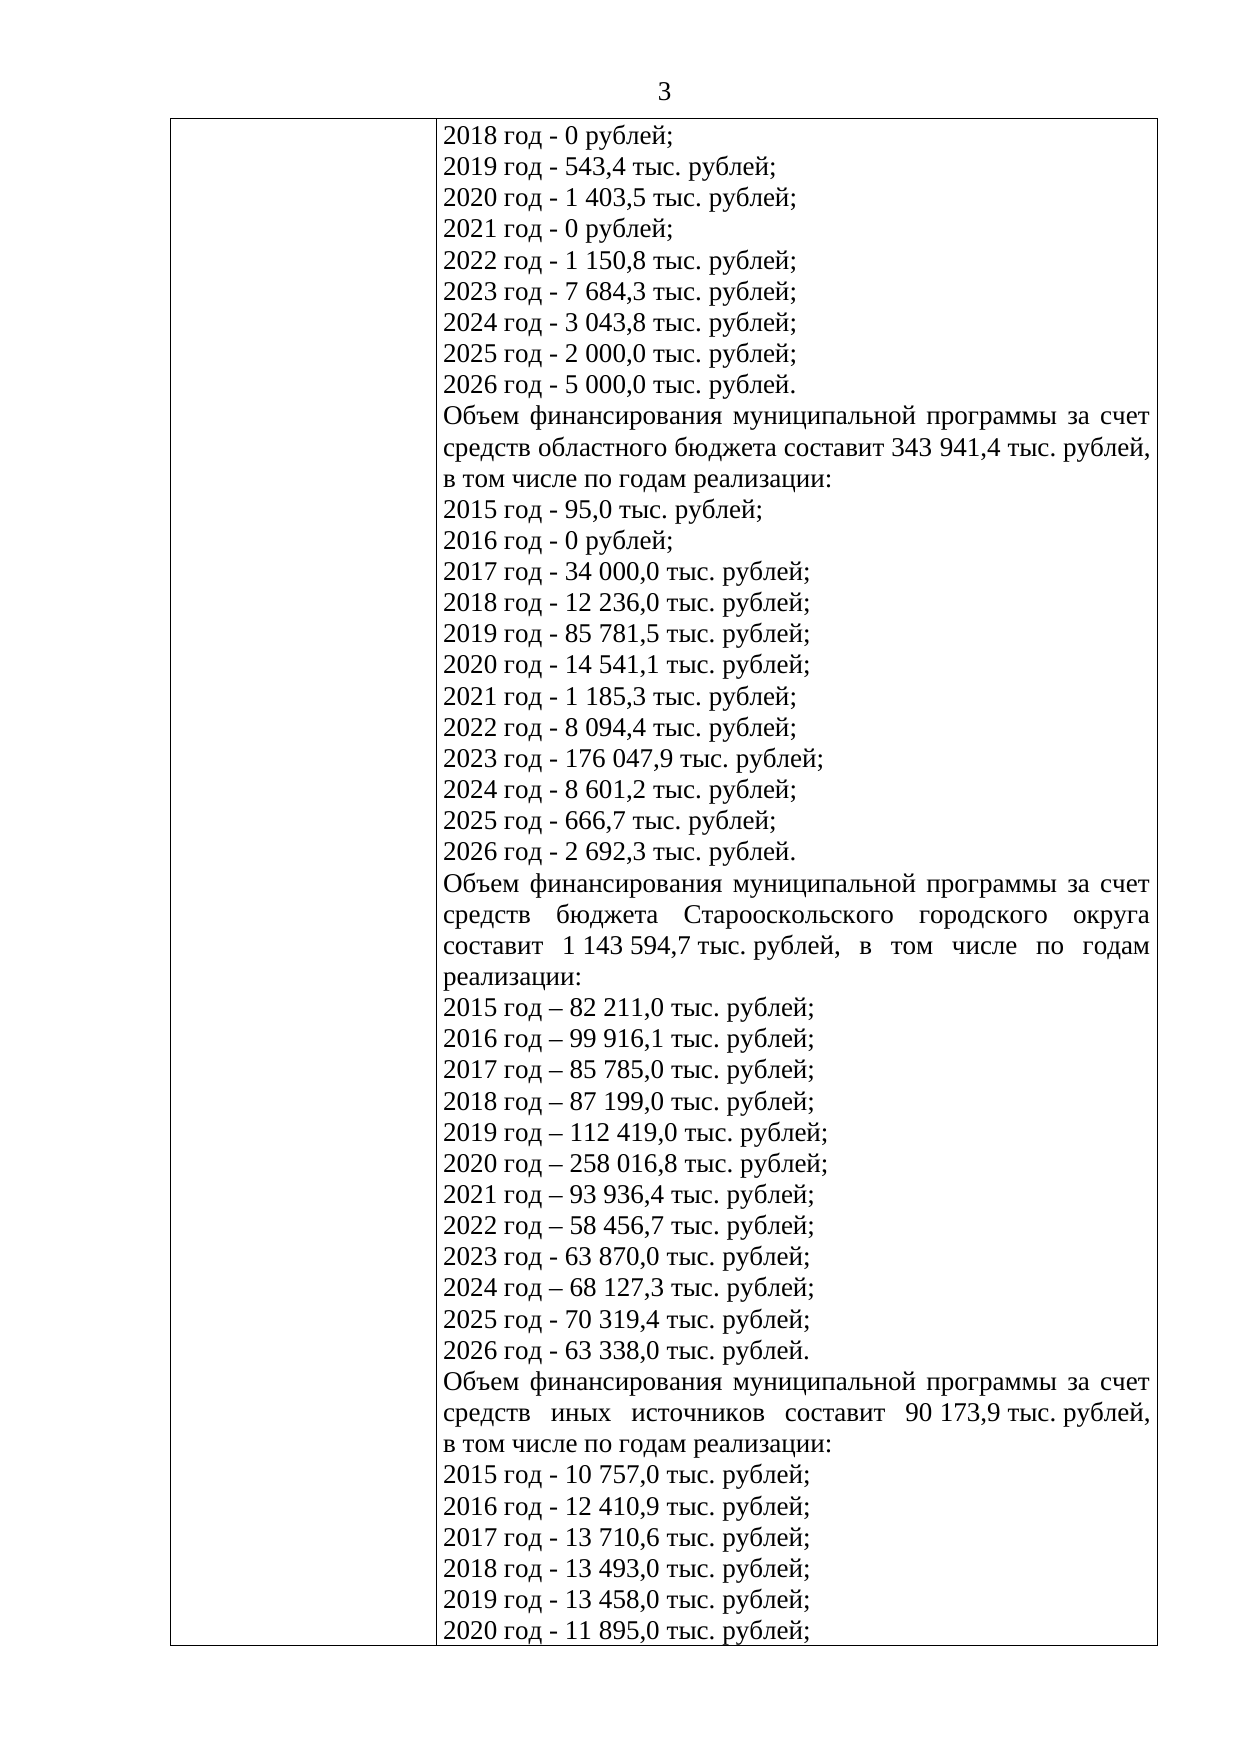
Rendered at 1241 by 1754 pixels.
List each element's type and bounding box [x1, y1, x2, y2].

table_header [171, 119, 436, 1645]
table_header [437, 119, 1157, 1645]
